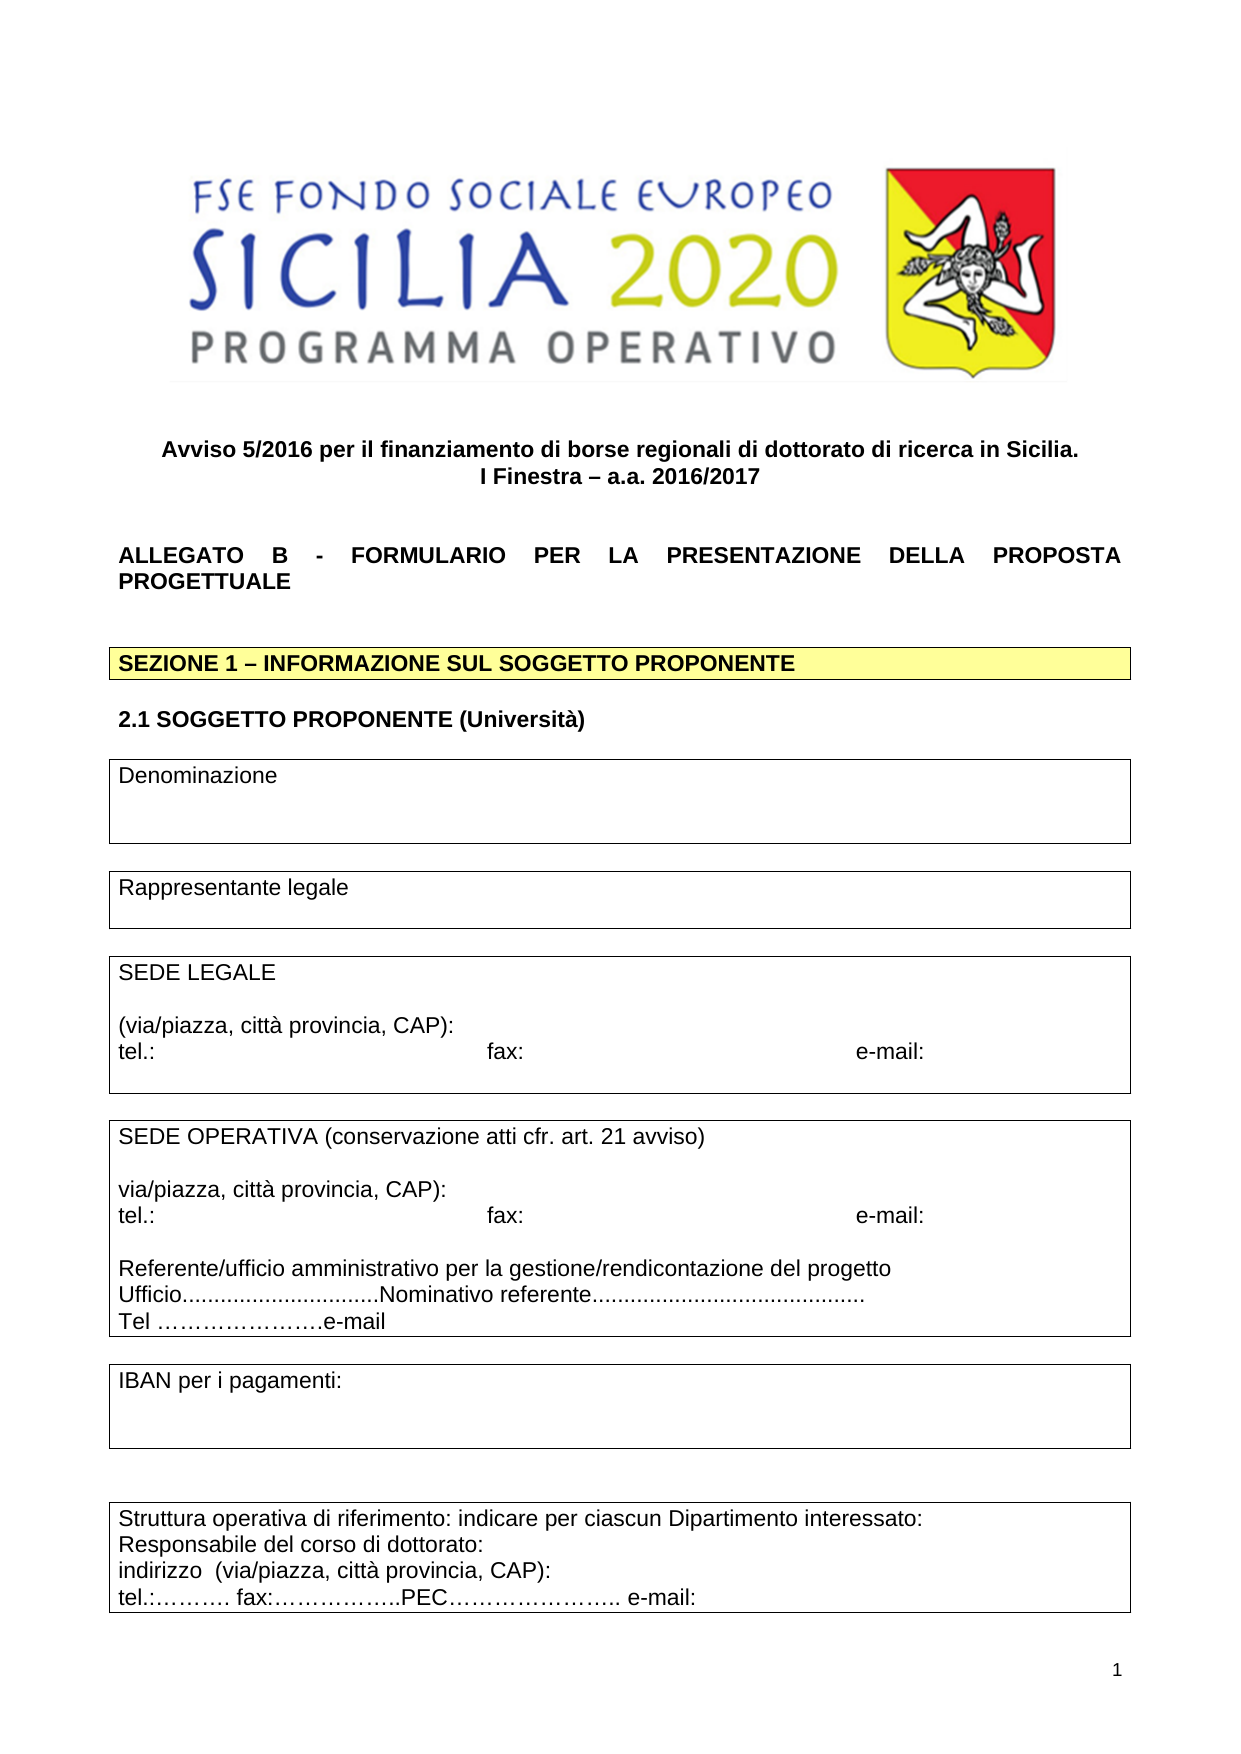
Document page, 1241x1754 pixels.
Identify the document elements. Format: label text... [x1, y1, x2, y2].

text tel.:………. fax:……………..PEC………………….. e-mail: [110, 1581, 1130, 1612]
text indirizzo (via/piazza, città provincia, CAP): [118, 1557, 1122, 1581]
text SEZIONE 1 – INFORMAZIONE SUL SOGGETTO PROPONENTE [110, 648, 1130, 679]
text Rappresentante legale [110, 872, 1130, 900]
text I Finestra – a.a. 2016/2017 [118, 463, 1122, 489]
text Ufficio...............................Nominativo referente........................................... [118, 1281, 1122, 1305]
picture [169, 147, 1071, 384]
text Referente/ufficio amministrativo per la gestione/rendicontazione del progetto [118, 1255, 1122, 1281]
text Tel ………………….e-mail [110, 1305, 1130, 1336]
text 2.1 SOGGETTO PROPONENTE (Università) [118, 706, 1122, 732]
text IBAN per i pagamenti: [110, 1365, 1130, 1393]
text Responsabile del corso di dottorato: [118, 1531, 1122, 1557]
text SEDE LEGALE [110, 957, 1130, 985]
text Avviso 5/2016 per il finanziamento di borse regionali di dottorato di ricerca in Sicilia. [118, 436, 1122, 463]
text (via/piazza, città provincia, CAP): [118, 1012, 1122, 1038]
text tel.: fax: e-mail: [118, 1202, 1122, 1229]
text Denominazione [110, 760, 1130, 788]
text via/piazza, città provincia, CAP): [118, 1176, 1122, 1202]
text ALLEGATO B - FORMULARIO PER LA PRESENTAZIONE DELLA PROPOSTA PROGETTUALE [118, 542, 1122, 594]
text Struttura operativa di riferimento: indicare per ciascun Dipartimento interessato: [110, 1503, 1130, 1531]
text tel.: fax: e-mail: [118, 1038, 1122, 1064]
text SEDE OPERATIVA (conservazione atti cfr. art. 21 avviso) [110, 1121, 1130, 1150]
